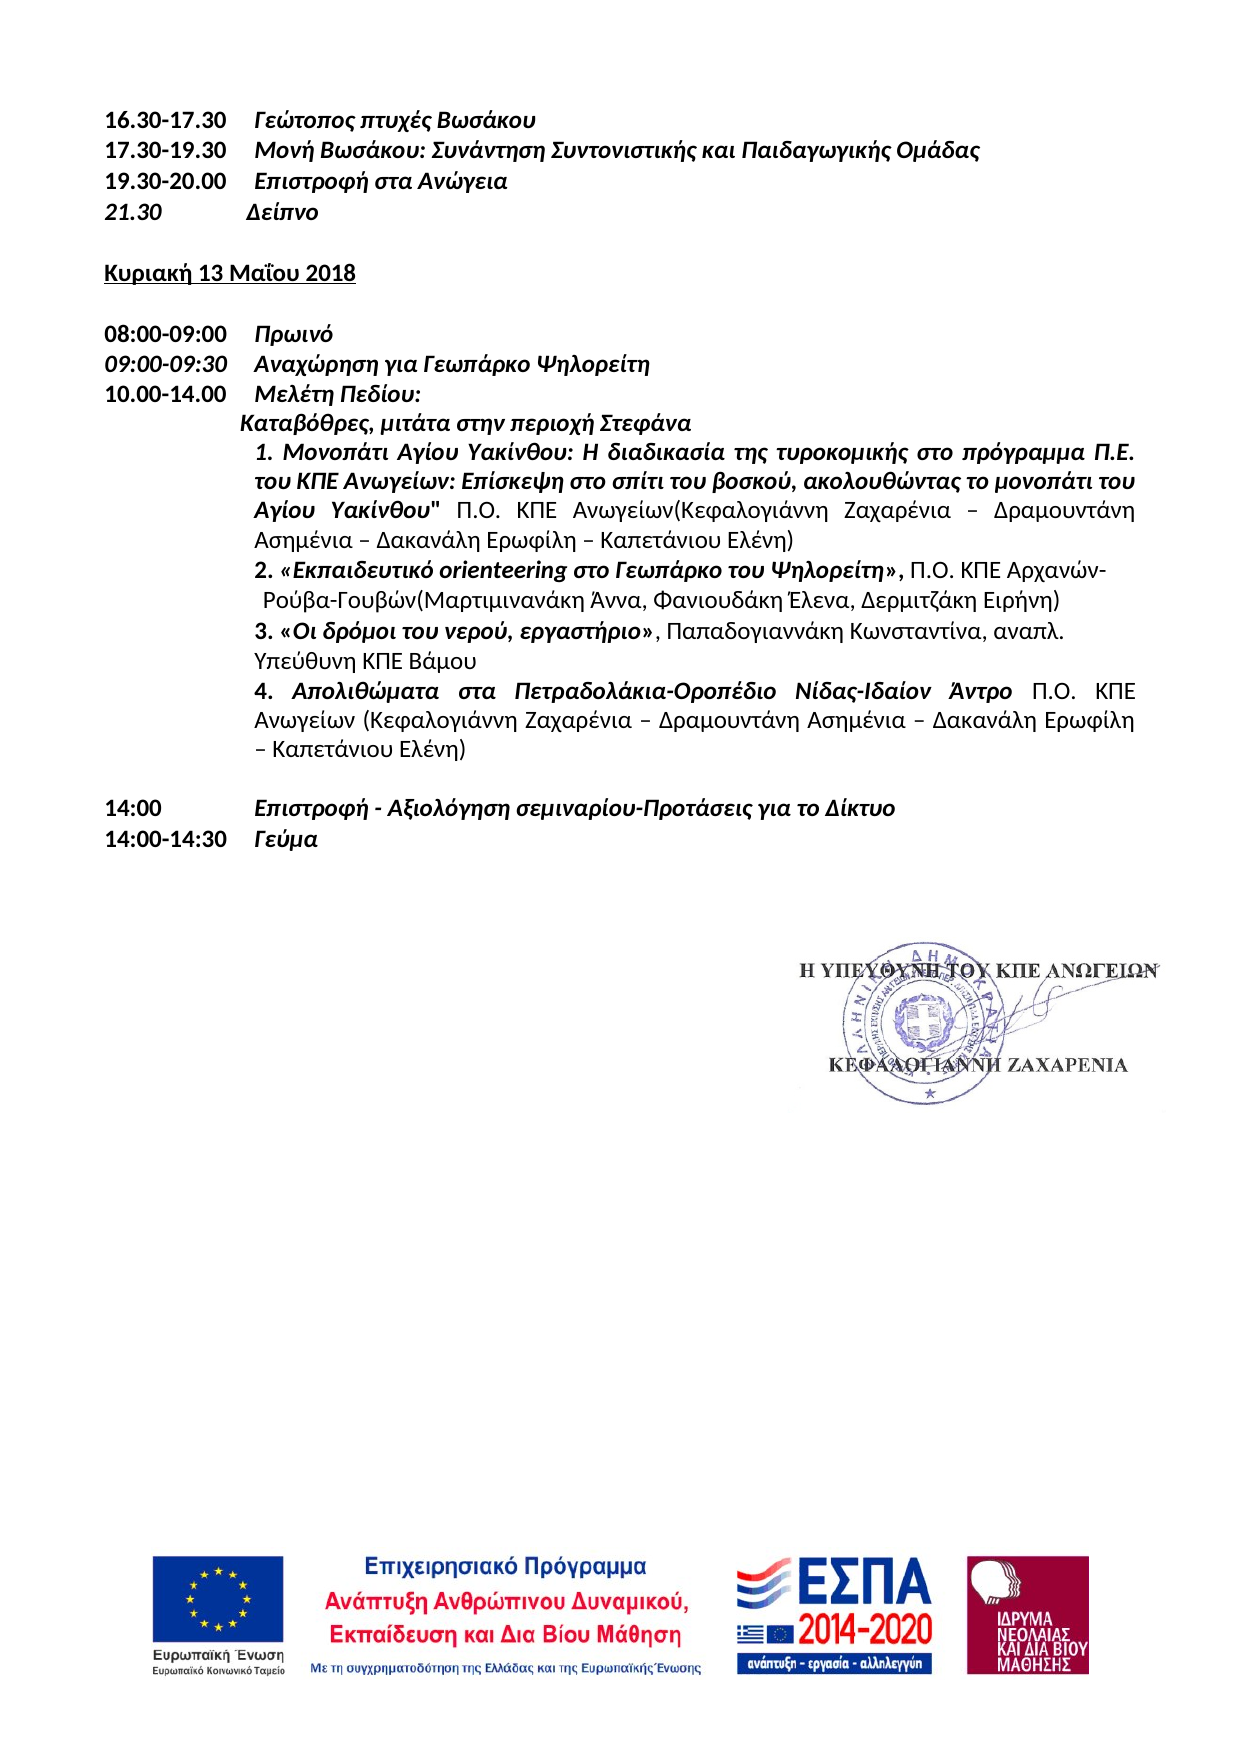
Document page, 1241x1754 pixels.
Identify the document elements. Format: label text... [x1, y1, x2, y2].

text 14:00 Επιστροφή - Αξιολόγηση σεμιναρίου-Προτάσεις για το Δίκτυο [104, 793, 1136, 823]
text 2. «Εκπαιδευτικό orienteering στο Γεωπάρκο του Ψηλορείτη», Π.Ο. ΚΠΕ Αρχανών- [148, 554, 1136, 584]
picture [787, 937, 1166, 1113]
text 14:00-14:30 Γεύμα [104, 823, 1136, 854]
text 3. «Οι δρόμοι του νερού, εργαστήριο», Παπαδογιαννάκη Κωνσταντίνα, αναπλ. Υπεύθυνη ΚΠΕ Βάμου [254, 615, 1136, 676]
text 21.30 Δείπνο [104, 196, 1136, 226]
picture [151, 1547, 1089, 1680]
text 10.00-14.00 Μελέτη Πεδίου: [104, 379, 1136, 408]
text 16.30-17.30 Γεώτοπος πτυχές Βωσάκου [104, 104, 1136, 135]
text 4. Απολιθώματα στα Πετραδολάκια-Οροπέδιο Νίδας-Ιδαίον Άντρο Π.Ο. ΚΠΕ Ανωγείων (Κεφαλογιάννη Ζαχαρένια – Δραμουντάνη Ασημένια – Δακανάλη Ερωφίλη – Καπετάνιου Ελένη) [104, 676, 1136, 763]
text 1. Μονοπάτι Αγίου Υακίνθου: Η διαδικασία της τυροκομικής στο πρόγραμμα Π.Ε. του ΚΠΕ Ανωγείων: Επίσκεψη στο σπίτι του βοσκού, ακολουθώντας το μονοπάτι του Αγίου Υακίνθου" Π.Ο. ΚΠΕ Ανωγείων(Κεφαλογιάννη Ζαχαρένια – Δραμουντάνη Ασημένια – Δακανάλη Ερωφίλη – Καπετάνιου Ελένη) [104, 437, 1136, 554]
text 17.30-19.30 Μονή Βωσάκου: Συνάντηση Συντονιστικής και Παιδαγωγικής Ομάδας [104, 135, 1136, 165]
text Καταβόθρες, μιτάτα στην περιοχή Στεφάνα [104, 408, 1136, 437]
text 19.30-20.00 Επιστροφή στα Ανώγεια [104, 165, 1136, 196]
text 09:00-09:30 Αναχώρηση για Γεωπάρκο Ψηλορείτη [104, 348, 1136, 379]
text Κυριακή 13 Μαΐου 2018 [104, 257, 1136, 287]
text Ρούβα-Γουβών(Μαρτιμινανάκη Άννα, Φανιουδάκη Έλενα, Δερμιτζάκη Ειρήνη) [104, 584, 1136, 615]
text 08:00-09:00 Πρωινό [104, 318, 1136, 348]
